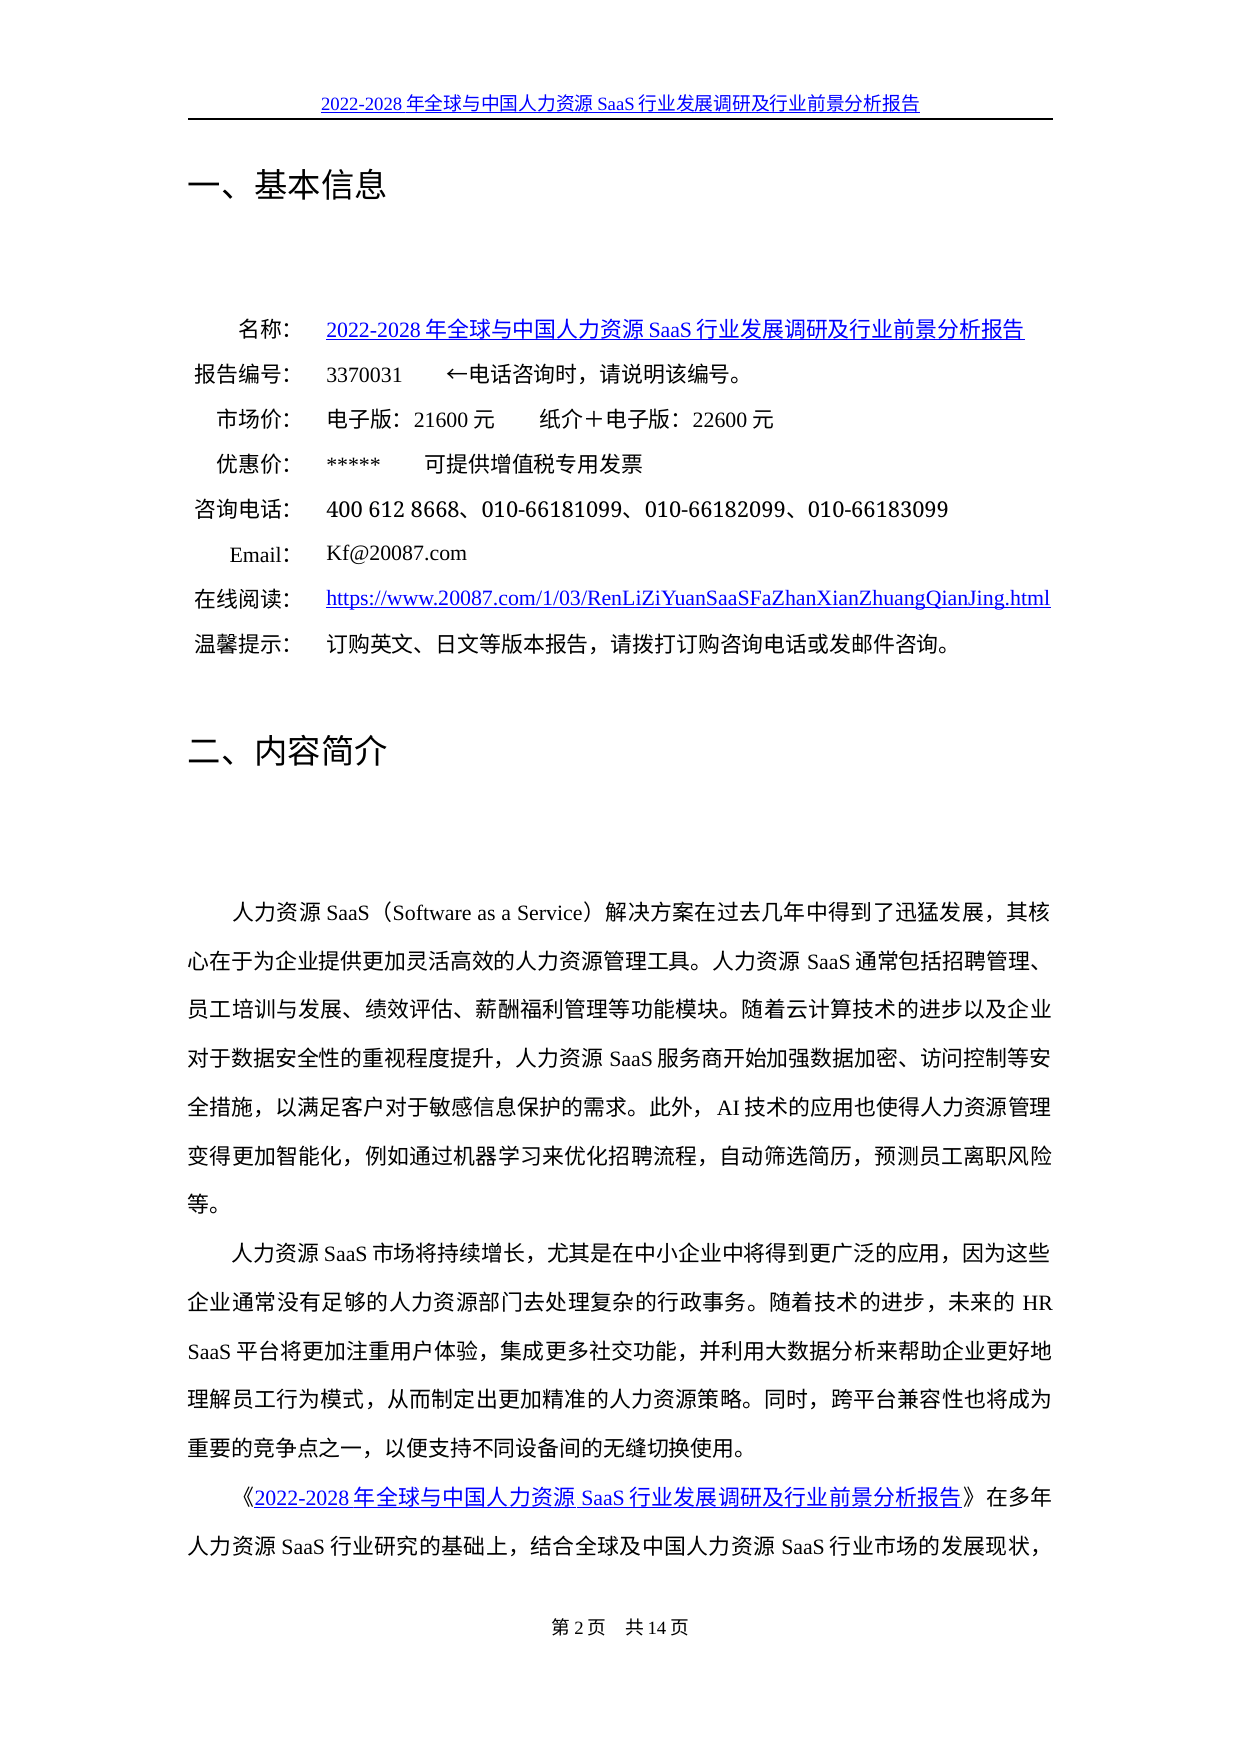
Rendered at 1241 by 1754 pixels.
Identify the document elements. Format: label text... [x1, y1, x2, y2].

table_cell 3370031 ←电话咨询时，请说明该编号。 [315, 357, 1073, 402]
table_cell 订购英文、日文等版本报告，请拨打订购咨询电话或发邮件咨询。 [315, 627, 1073, 672]
table_cell Email： [167, 537, 315, 582]
title 一、基本信息 [187, 150, 1053, 215]
table_cell 报告编号： [167, 357, 315, 402]
table_header 名称： [167, 312, 315, 357]
table_cell 咨询电话： [167, 492, 315, 537]
table_cell ***** 可提供增值税专用发票 [315, 447, 1073, 492]
table_cell 市场价： [167, 402, 315, 447]
table_cell 在线阅读： [167, 582, 315, 627]
table_header 2022-2028年全球与中国人力资源SaaS行业发展调研及行业前景分析报告 [315, 312, 1073, 357]
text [187, 894, 1053, 1561]
table_cell Kf@20087.com [315, 537, 1073, 582]
title 二、内容简介 [187, 717, 1053, 782]
table_cell 电子版：21600 元 纸介＋电子版：22600 元 [315, 402, 1073, 447]
table_cell [315, 582, 1073, 627]
table_cell 优惠价： [167, 447, 315, 492]
table_cell 温馨提示： [167, 627, 315, 672]
table_cell 400 612 8668、010-66181099、010-66182099、010-66183099 [315, 492, 1073, 537]
